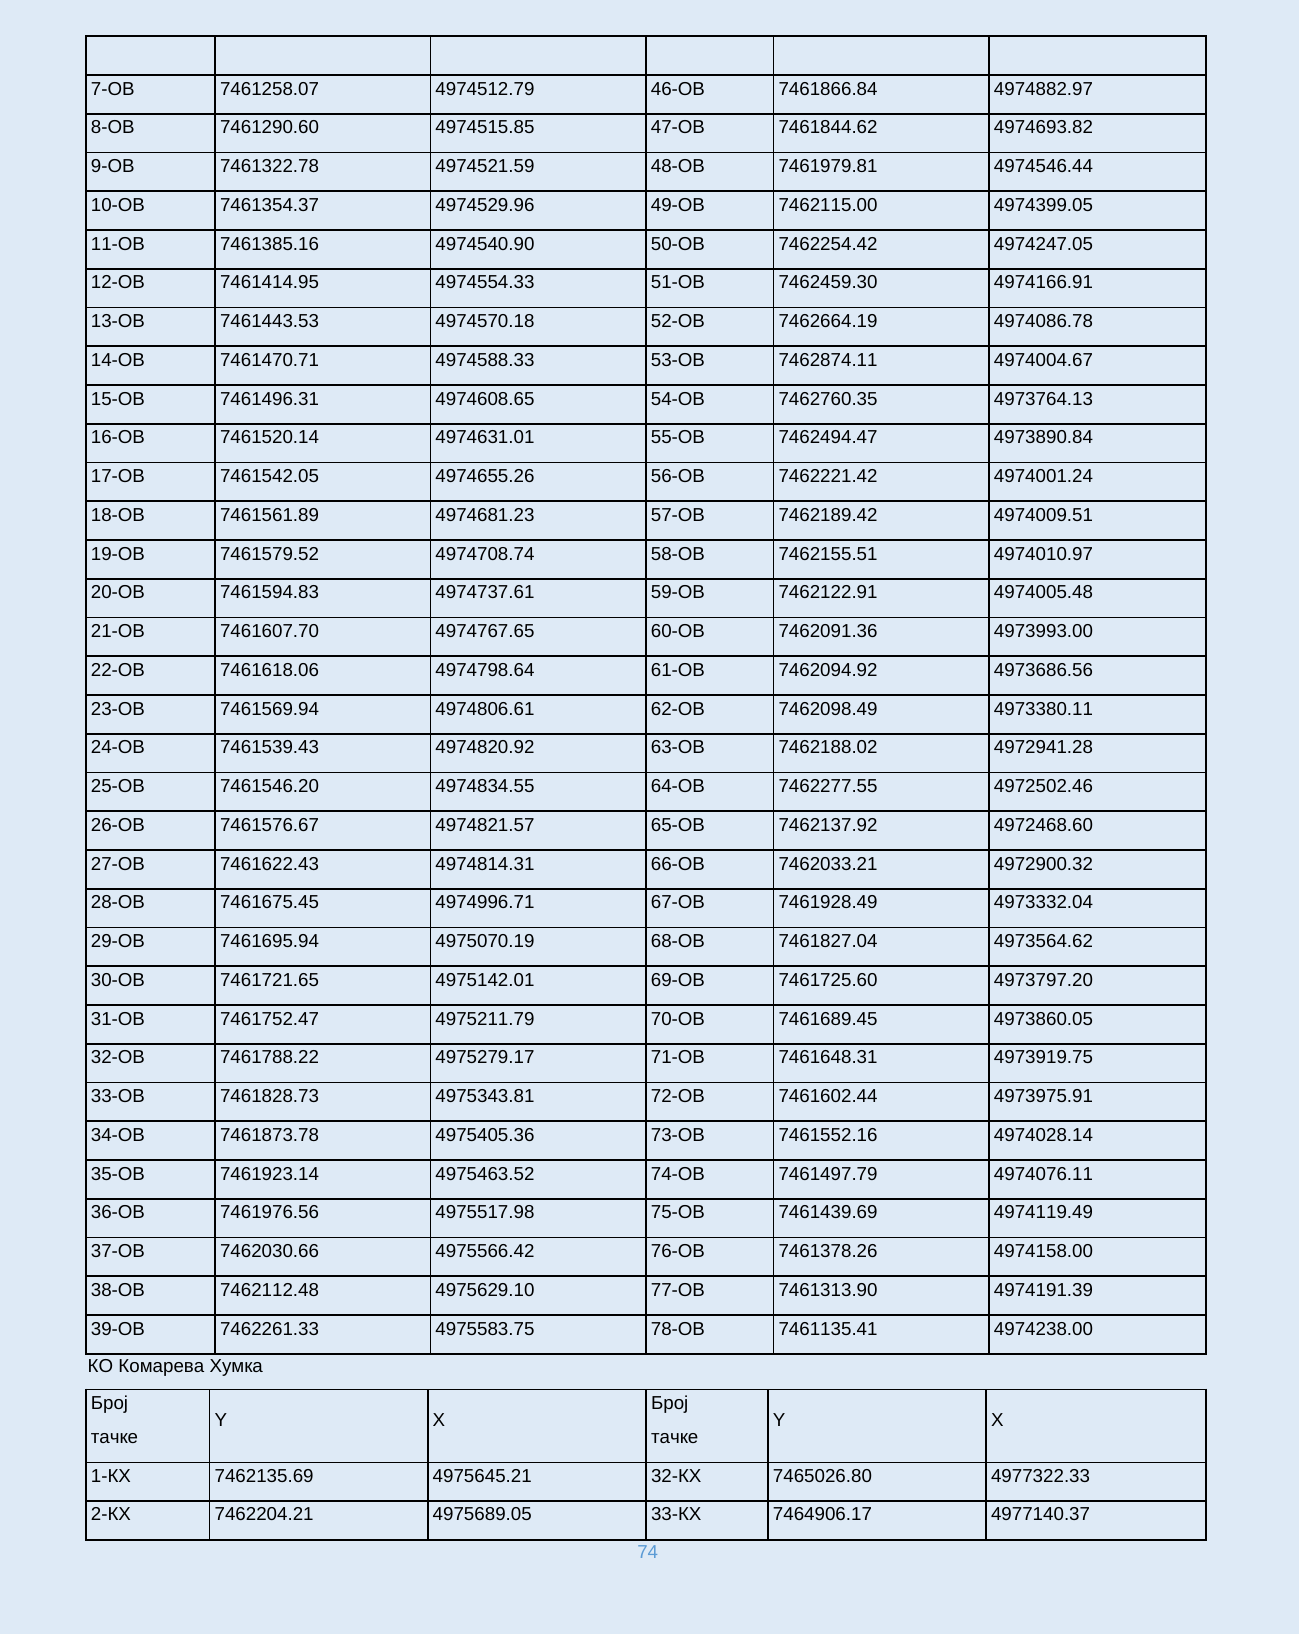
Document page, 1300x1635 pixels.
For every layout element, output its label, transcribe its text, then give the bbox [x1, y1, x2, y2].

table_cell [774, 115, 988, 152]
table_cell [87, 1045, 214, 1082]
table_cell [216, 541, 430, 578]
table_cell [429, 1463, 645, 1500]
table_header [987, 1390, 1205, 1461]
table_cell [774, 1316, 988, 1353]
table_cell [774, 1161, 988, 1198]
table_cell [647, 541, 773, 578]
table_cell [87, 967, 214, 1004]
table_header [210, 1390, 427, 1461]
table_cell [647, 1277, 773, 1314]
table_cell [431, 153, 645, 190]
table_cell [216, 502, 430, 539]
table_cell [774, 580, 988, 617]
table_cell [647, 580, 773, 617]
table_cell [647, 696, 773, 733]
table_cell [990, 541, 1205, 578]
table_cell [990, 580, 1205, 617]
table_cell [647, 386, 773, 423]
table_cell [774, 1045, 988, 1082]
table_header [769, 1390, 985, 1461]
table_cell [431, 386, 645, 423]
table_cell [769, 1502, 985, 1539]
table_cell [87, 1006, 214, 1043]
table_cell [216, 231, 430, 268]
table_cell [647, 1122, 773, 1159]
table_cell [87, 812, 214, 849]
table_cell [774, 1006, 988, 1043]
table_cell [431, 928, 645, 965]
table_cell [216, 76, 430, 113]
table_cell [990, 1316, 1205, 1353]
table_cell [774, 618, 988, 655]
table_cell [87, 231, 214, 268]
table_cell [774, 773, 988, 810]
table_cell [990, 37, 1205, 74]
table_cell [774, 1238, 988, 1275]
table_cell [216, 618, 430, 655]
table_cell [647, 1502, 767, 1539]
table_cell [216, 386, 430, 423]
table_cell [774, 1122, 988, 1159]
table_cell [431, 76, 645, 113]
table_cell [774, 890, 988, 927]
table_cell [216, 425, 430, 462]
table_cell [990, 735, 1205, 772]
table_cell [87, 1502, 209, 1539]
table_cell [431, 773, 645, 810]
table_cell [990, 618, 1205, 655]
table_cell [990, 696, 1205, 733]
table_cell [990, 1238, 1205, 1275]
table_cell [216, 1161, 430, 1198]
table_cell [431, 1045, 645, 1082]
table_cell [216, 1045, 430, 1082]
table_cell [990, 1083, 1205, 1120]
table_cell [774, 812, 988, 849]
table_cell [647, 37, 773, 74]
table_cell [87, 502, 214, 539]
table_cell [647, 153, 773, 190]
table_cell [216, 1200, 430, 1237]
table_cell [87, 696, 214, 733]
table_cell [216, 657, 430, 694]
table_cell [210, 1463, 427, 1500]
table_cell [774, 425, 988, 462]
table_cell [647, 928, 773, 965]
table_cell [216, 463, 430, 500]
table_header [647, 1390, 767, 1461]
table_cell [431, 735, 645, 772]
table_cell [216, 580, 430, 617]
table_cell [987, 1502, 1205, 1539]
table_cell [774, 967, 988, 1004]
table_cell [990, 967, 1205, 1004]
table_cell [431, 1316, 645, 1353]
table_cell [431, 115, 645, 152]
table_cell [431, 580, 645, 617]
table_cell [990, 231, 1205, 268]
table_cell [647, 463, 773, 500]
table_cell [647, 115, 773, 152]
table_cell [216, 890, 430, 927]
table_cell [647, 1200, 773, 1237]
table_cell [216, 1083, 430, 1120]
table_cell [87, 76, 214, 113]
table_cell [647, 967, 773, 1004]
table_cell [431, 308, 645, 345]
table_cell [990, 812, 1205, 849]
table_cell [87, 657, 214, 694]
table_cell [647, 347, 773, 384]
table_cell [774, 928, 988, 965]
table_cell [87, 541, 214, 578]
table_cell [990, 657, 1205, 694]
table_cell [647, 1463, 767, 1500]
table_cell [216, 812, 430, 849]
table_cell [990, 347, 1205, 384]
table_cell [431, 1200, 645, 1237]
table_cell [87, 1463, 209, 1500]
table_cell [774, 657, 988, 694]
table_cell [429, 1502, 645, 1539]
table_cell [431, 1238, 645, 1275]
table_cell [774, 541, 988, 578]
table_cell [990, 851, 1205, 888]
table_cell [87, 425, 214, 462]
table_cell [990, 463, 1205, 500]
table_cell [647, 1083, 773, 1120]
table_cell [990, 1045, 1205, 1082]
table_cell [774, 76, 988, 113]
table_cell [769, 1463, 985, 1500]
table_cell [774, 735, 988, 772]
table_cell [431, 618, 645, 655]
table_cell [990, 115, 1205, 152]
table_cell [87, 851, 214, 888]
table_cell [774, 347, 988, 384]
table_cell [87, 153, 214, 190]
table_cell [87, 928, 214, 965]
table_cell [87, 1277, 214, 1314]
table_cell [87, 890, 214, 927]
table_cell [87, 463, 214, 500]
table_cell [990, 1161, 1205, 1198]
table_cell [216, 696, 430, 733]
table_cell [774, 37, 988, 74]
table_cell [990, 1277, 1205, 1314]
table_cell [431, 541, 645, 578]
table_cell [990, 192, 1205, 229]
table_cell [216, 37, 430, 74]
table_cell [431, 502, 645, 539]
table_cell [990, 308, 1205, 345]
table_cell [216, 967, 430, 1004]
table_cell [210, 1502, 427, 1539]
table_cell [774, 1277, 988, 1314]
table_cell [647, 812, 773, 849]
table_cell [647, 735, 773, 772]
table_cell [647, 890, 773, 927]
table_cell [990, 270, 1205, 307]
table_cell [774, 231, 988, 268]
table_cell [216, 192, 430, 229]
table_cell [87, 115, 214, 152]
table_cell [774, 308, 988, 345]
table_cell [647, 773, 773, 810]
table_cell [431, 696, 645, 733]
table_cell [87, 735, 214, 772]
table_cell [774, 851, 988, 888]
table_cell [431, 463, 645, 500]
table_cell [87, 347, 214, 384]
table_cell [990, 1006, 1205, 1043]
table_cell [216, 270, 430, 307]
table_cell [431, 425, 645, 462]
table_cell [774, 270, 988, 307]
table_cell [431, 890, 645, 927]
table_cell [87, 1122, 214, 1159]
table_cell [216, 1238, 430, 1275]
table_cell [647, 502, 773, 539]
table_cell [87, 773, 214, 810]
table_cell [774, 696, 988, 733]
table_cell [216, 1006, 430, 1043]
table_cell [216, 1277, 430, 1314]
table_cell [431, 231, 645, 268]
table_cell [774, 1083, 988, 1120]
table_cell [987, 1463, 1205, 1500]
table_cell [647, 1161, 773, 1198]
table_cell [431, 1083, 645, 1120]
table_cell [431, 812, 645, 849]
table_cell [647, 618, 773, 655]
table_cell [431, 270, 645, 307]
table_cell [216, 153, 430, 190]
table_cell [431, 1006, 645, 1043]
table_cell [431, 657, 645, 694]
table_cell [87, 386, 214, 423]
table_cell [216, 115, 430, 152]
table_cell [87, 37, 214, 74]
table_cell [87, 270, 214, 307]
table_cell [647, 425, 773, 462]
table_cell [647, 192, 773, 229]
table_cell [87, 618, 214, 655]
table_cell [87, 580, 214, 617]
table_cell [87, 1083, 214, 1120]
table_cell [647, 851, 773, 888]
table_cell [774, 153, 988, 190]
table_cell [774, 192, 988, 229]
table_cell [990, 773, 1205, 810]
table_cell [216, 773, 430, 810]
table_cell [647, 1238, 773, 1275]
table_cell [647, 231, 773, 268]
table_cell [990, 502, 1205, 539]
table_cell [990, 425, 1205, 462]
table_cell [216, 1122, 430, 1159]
text КО Комарева Хумка [87, 1355, 1207, 1376]
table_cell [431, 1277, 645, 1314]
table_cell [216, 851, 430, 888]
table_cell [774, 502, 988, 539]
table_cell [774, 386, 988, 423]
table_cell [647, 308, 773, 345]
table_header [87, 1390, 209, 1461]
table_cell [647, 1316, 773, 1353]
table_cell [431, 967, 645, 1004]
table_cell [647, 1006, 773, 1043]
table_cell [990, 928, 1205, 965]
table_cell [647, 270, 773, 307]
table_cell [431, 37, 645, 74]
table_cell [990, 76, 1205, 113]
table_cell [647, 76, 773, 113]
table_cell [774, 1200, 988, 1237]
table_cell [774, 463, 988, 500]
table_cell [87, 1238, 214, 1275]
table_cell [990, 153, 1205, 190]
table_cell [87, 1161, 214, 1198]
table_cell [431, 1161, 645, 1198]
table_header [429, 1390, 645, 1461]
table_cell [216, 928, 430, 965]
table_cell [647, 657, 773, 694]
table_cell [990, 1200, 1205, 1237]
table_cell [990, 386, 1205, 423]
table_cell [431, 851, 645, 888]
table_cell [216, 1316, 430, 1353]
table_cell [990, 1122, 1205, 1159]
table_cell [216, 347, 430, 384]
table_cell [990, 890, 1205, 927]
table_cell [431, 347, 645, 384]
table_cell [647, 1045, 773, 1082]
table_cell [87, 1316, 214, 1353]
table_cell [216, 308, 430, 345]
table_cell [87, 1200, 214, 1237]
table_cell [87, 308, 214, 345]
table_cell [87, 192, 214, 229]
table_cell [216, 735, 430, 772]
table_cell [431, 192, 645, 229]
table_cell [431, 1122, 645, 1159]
